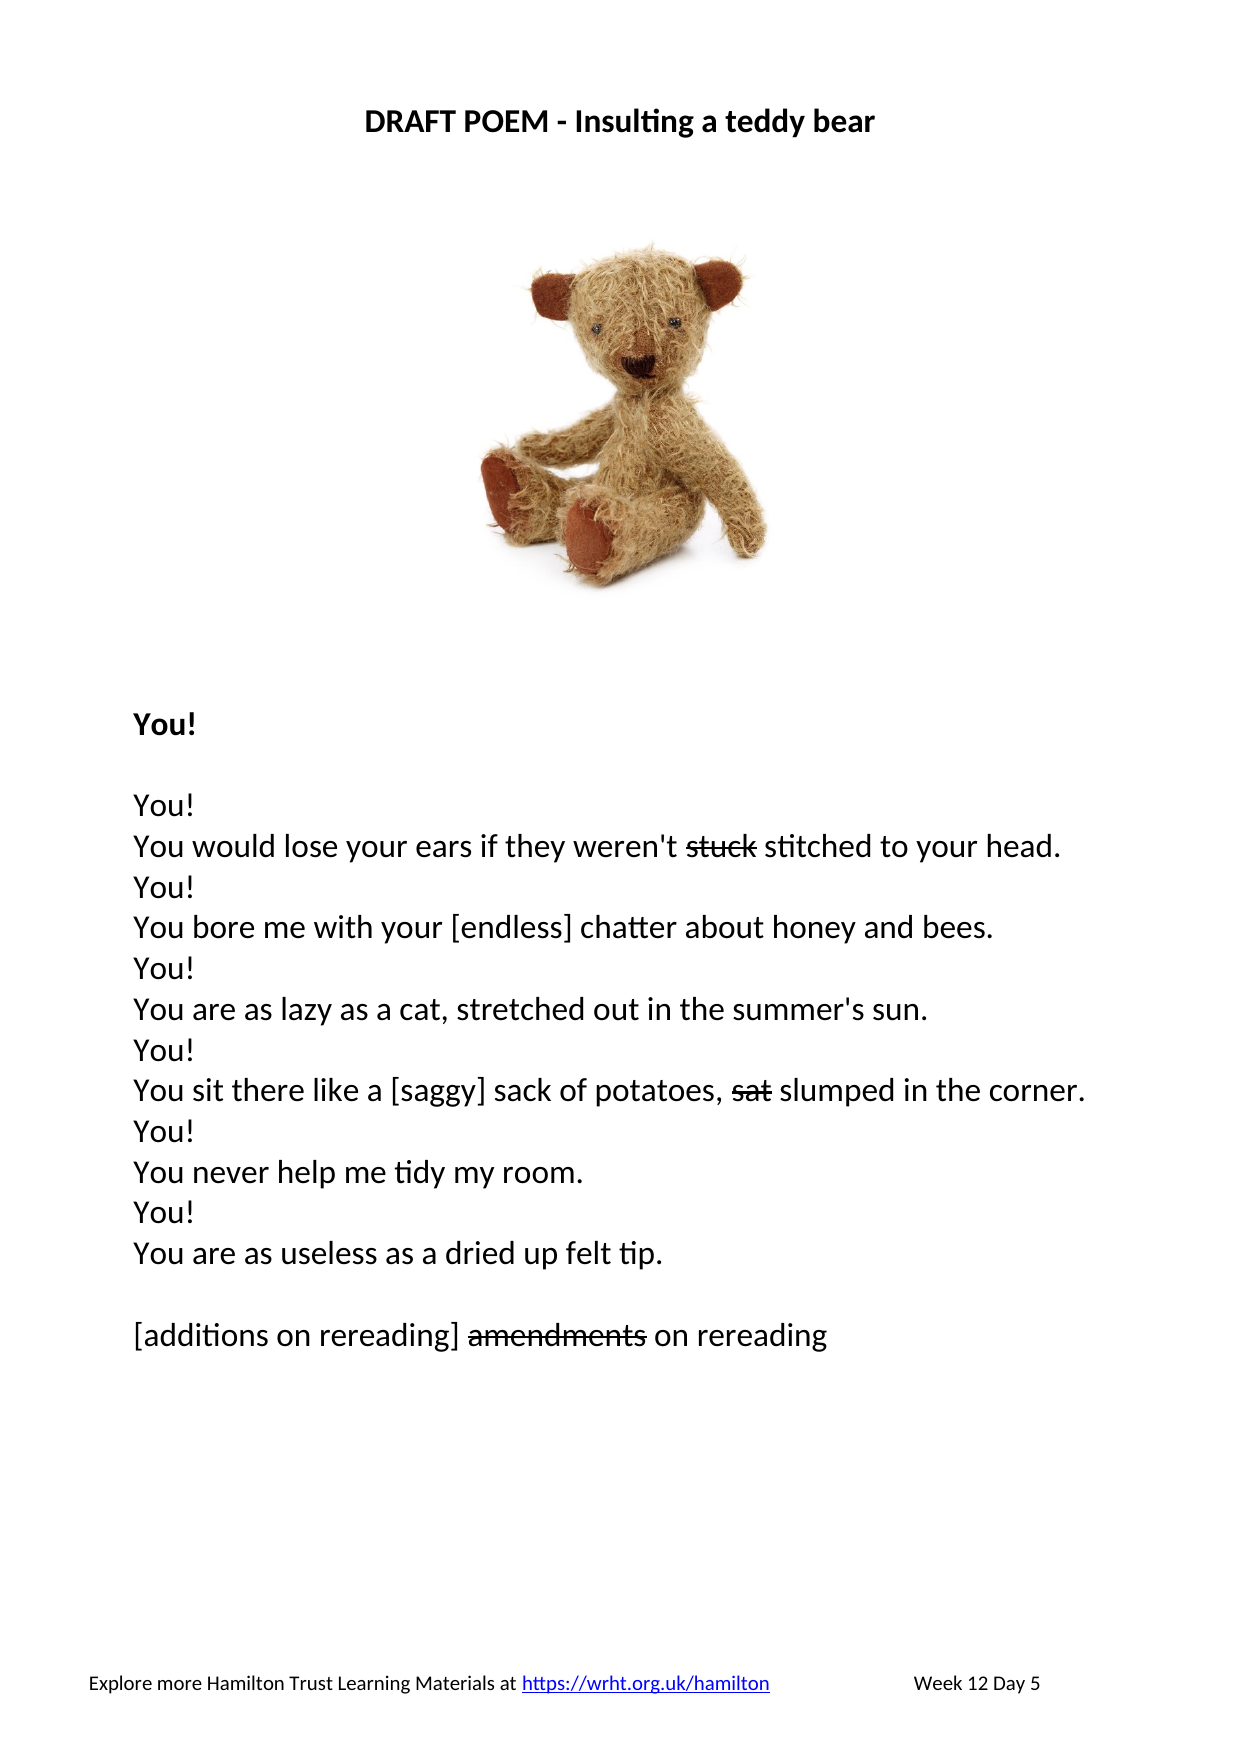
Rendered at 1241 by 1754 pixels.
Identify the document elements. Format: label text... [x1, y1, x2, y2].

text You sit there like a [saggy] sack of potatoes, sat slumped in the corner. [133, 1069, 1152, 1110]
text You never help me tidy my room. [133, 1151, 1152, 1192]
text You! [133, 1029, 1152, 1069]
text You! [133, 1110, 1152, 1151]
text You! [133, 947, 1152, 988]
text You bore me with your [endless] chatter about honey and bees. [133, 906, 1152, 947]
text You are as useless as a dried up felt tip. [133, 1232, 1152, 1273]
text [additions on rereading] amendments on rereading [133, 1314, 1152, 1354]
text You! [133, 784, 1152, 825]
text You are as lazy as a cat, stretched out in the summer's sun. [133, 988, 1152, 1029]
text DRAFT POEM - Insulting a teddy bear [89, 100, 1152, 141]
text You! [133, 1192, 1152, 1232]
text You! [133, 866, 1152, 906]
text You! [133, 703, 1152, 743]
picture [435, 181, 805, 622]
text You would lose your ears if they weren't stuck stitched to your head. [133, 825, 1152, 866]
